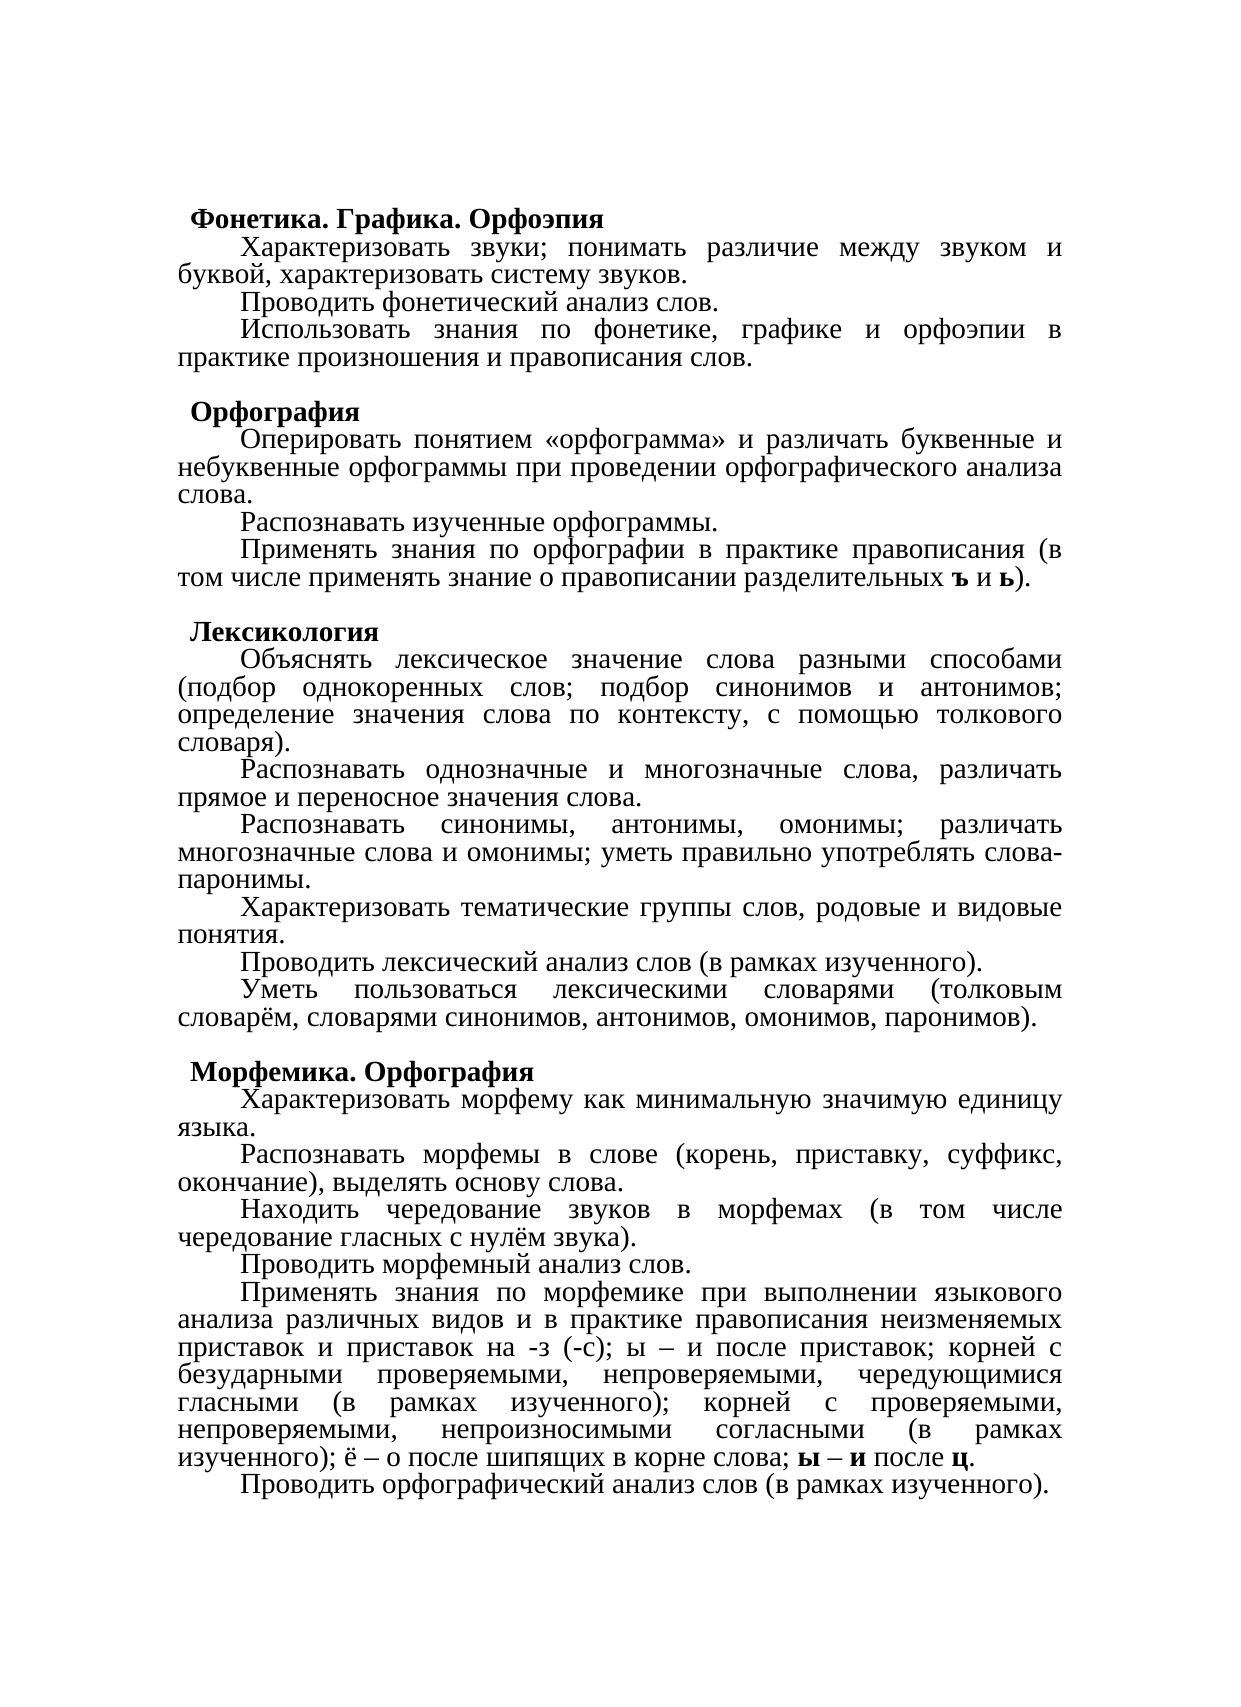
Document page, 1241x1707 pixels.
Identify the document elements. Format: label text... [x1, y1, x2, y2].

text Распознавать синонимы, антонимы, омонимы; различать многозначные слова и омонимы; уметь правильно употреблять слова-паронимы. [177, 812, 1063, 894]
text Проводить орфографический анализ слов (в рамках изученного). [177, 1472, 1063, 1499]
text Характеризовать звуки; понимать различие между звуком и буквой, характеризовать систему звуков. [177, 234, 1063, 289]
text Использовать знания по фонетике, графике и орфоэпии в практике произношения и правописания слов. [177, 317, 1063, 372]
text Находить чередование звуков в морфемах (в том числе чередование гласных с нулём звука). [177, 1197, 1063, 1252]
text Характеризовать тематические группы слов, родовые и видовые понятия. [177, 894, 1063, 949]
text Проводить морфемный анализ слов. [177, 1252, 1063, 1279]
text Проводить фонетический анализ слов. [177, 289, 1063, 317]
text Оперировать понятием «орфограмма» и различать буквенные и небуквенные орфограммы при проведении орфографического анализа слова. [177, 427, 1063, 509]
text Распознавать однозначные и многозначные слова, различать прямое и переносное значения слова. [177, 757, 1063, 812]
text Распознавать изученные орфограммы. [177, 509, 1063, 537]
text Проводить лексический анализ слов (в рамках изученного). [177, 949, 1063, 977]
text Применять знания по орфографии в практике правописания (в том числе применять знание о правописании разделительных ъ и ь). [177, 537, 1063, 592]
text Лексикология [190, 619, 1063, 647]
text Применять знания по морфемике при выполнении языкового анализа различных видов и в практике правописания неизменяемых приставок и приставок на -з (-с); ы – и после приставок; корней с безударными проверяемыми, непроверяемыми, чередующимися гласными (в рамках изученного); корней с проверяемыми, непроверяемыми, непроизносимыми согласными (в рамках изученного); ё – о после шипящих в корне слова; ы – и после ц. [177, 1279, 1063, 1472]
text Орфография [190, 399, 1063, 427]
text Распознавать морфемы в слове (корень, приставку, суффикс, окончание), выделять основу слова. [177, 1142, 1063, 1197]
text Фонетика. Графика. Орфоэпия [190, 207, 1063, 234]
text Морфемика. Орфография [190, 1059, 1063, 1087]
text Объяснять лексическое значение слова разными способами (подбор однокоренных слов; подбор синонимов и антонимов; определение значения слова по контексту, с помощью толкового словаря). [177, 647, 1063, 757]
text Характеризовать морфему как минимальную значимую единицу языка. [177, 1087, 1063, 1142]
text Уметь пользоваться лексическими словарями (толковым словарём, словарями синонимов, антонимов, омонимов, паро­нимов). [177, 977, 1063, 1032]
